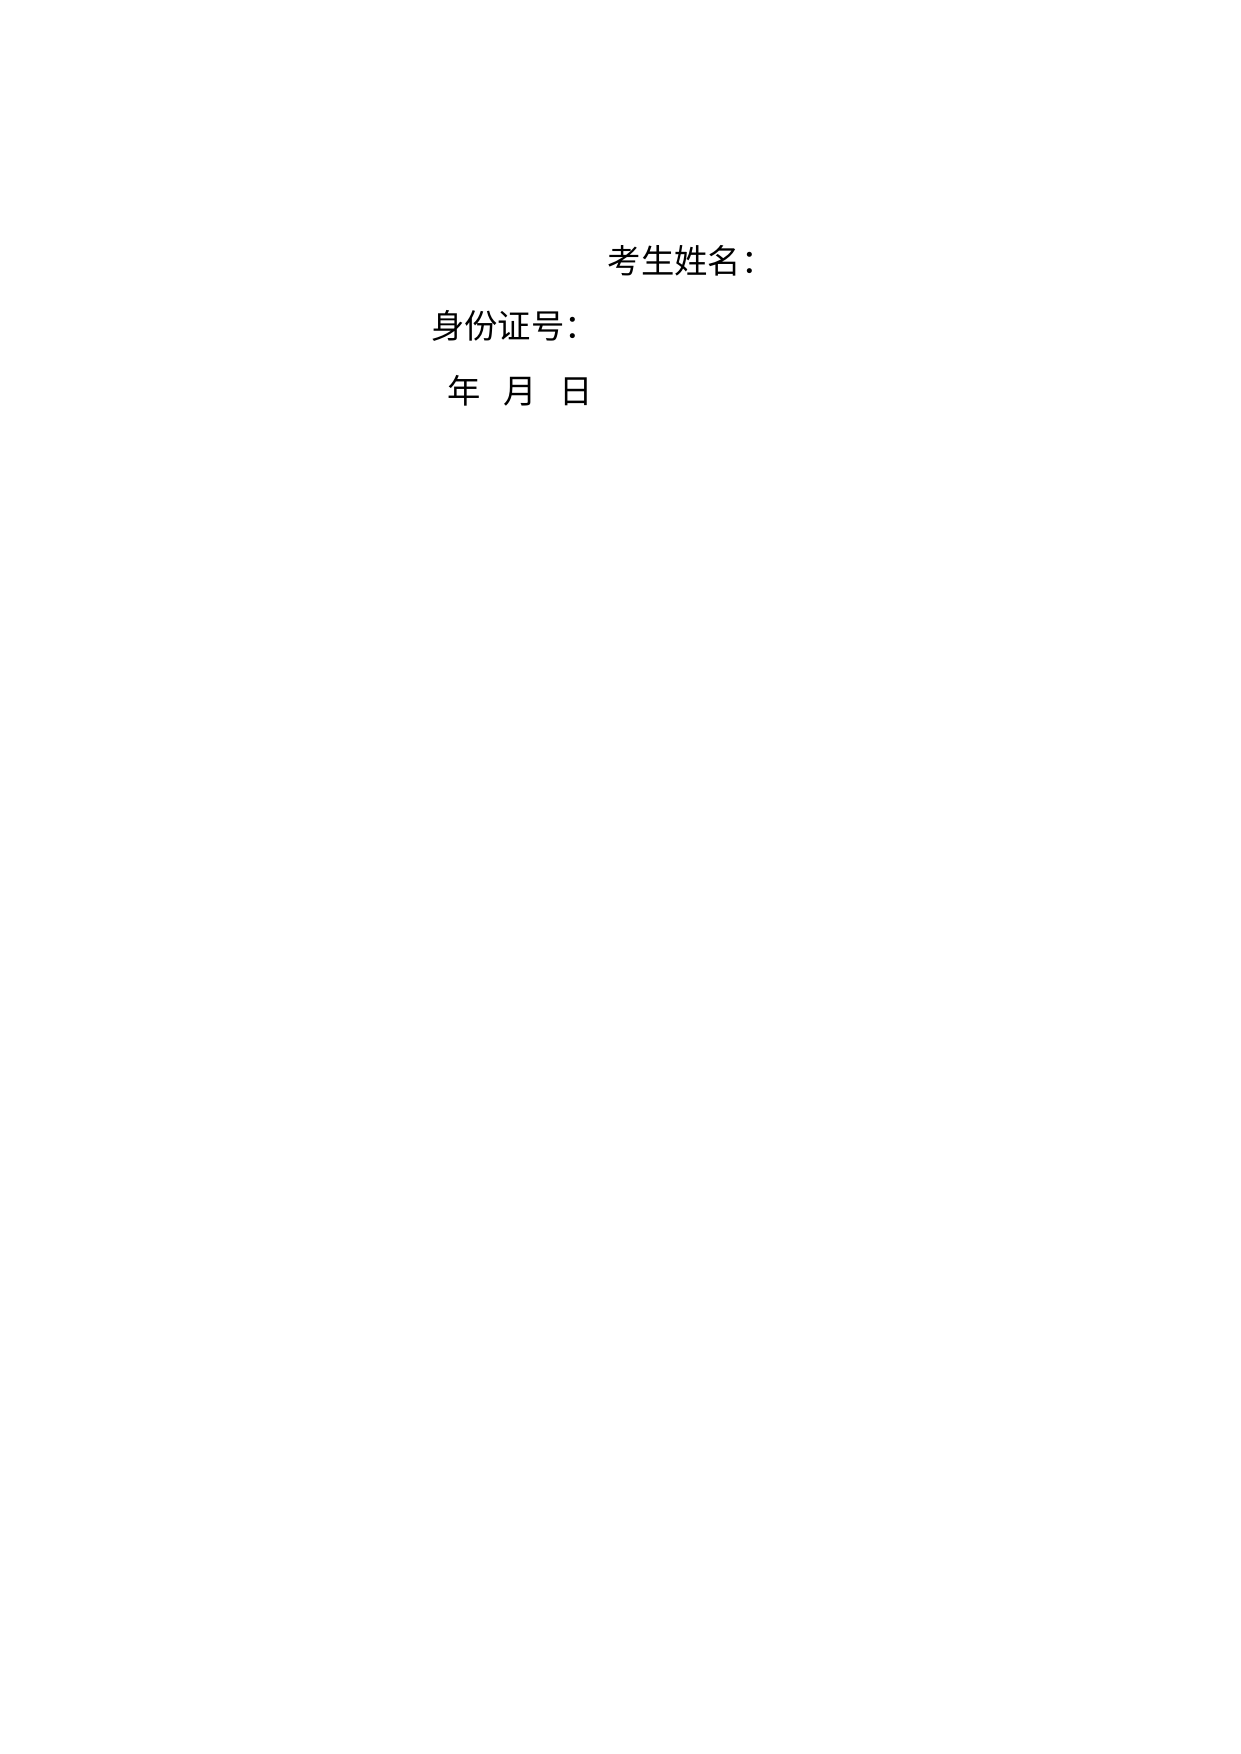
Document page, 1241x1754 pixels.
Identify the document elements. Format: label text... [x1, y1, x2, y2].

text 年 月 日 [148, 357, 1093, 422]
text 身份证号： [148, 292, 1093, 357]
text 考生姓名： [148, 227, 1093, 292]
